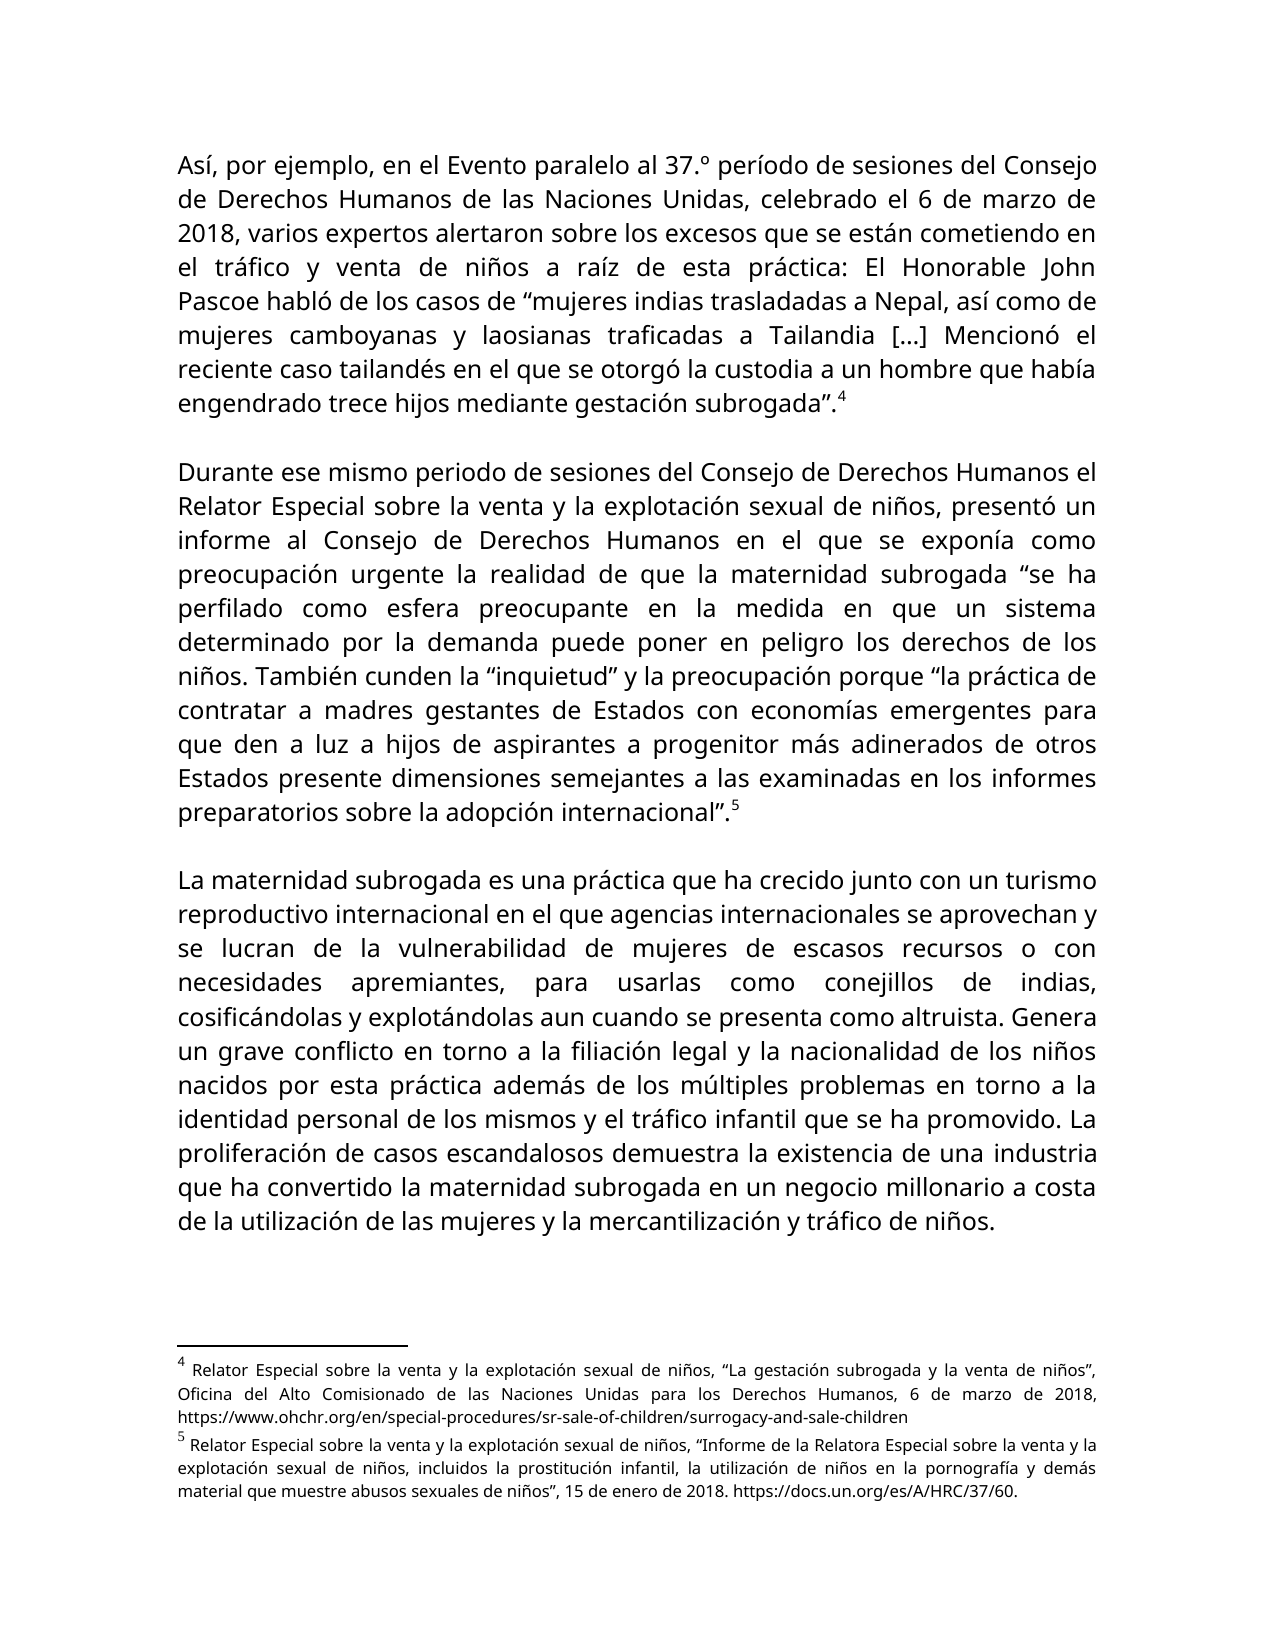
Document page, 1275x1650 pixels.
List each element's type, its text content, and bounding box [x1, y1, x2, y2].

text Durante ese mismo periodo de sesiones del Consejo de Derechos Humanos el Relator Especial sobre la venta y la explotación sexual de niños, presentó un informe al Consejo de Derechos Humanos en el que se exponía como preocupación urgente la realidad de que la maternidad subrogada “se ha perfilado como esfera preocupante en la medida en que un sistema determinado por la demanda puede poner en peligro los derechos de los niños. También cunden la “inquietud” y la preocupación porque “la práctica de contratar a madres gestantes de Estados con economías emergentes para que den a luz a hijos de aspirantes a progenitor más adinerados de otros Estados presente dimensiones semejantes a las examinadas en los informes preparatorios sobre la adopción internacional”. [177, 454, 1098, 829]
text La maternidad subrogada es una práctica que ha crecido junto con un turismo reproductivo internacional en el que agencias internacionales se aprovechan y se lucran de la vulnerabilidad de mujeres de escasos recursos o con necesidades apremiantes, para usarlas como conejillos de indias, cosificándolas y explotándolas aun cuando se presenta como altruista. Genera un grave conflicto en torno a la filiación legal y la nacionalidad de los niños nacidos por esta práctica además de los múltiples problemas en torno a la identidad personal de los mismos y el tráfico infantil que se ha promovido. La proliferación de casos escandalosos demuestra la existencia de una industria que ha convertido la maternidad subrogada en un negocio millonario a costa de la utilización de las mujeres y la mercantilización y tráfico de niños. [177, 863, 1098, 1238]
text Así, por ejemplo, en el Evento paralelo al 37.º período de sesiones del Consejo de Derechos Humanos de las Naciones Unidas, celebrado el 6 de marzo de 2018, varios expertos alertaron sobre los excesos que se están cometiendo en el tráfico y venta de niños a raíz de esta práctica: El Honorable John Pascoe habló de los casos de “mujeres indias trasladadas a Nepal, así como de mujeres camboyanas y laosianas traficadas a Tailandia […] Mencionó el reciente caso tailandés en el que se otorgó la custodia a un hombre que había engendrado trece hijos mediante gestación subrogada”. [177, 148, 1098, 420]
